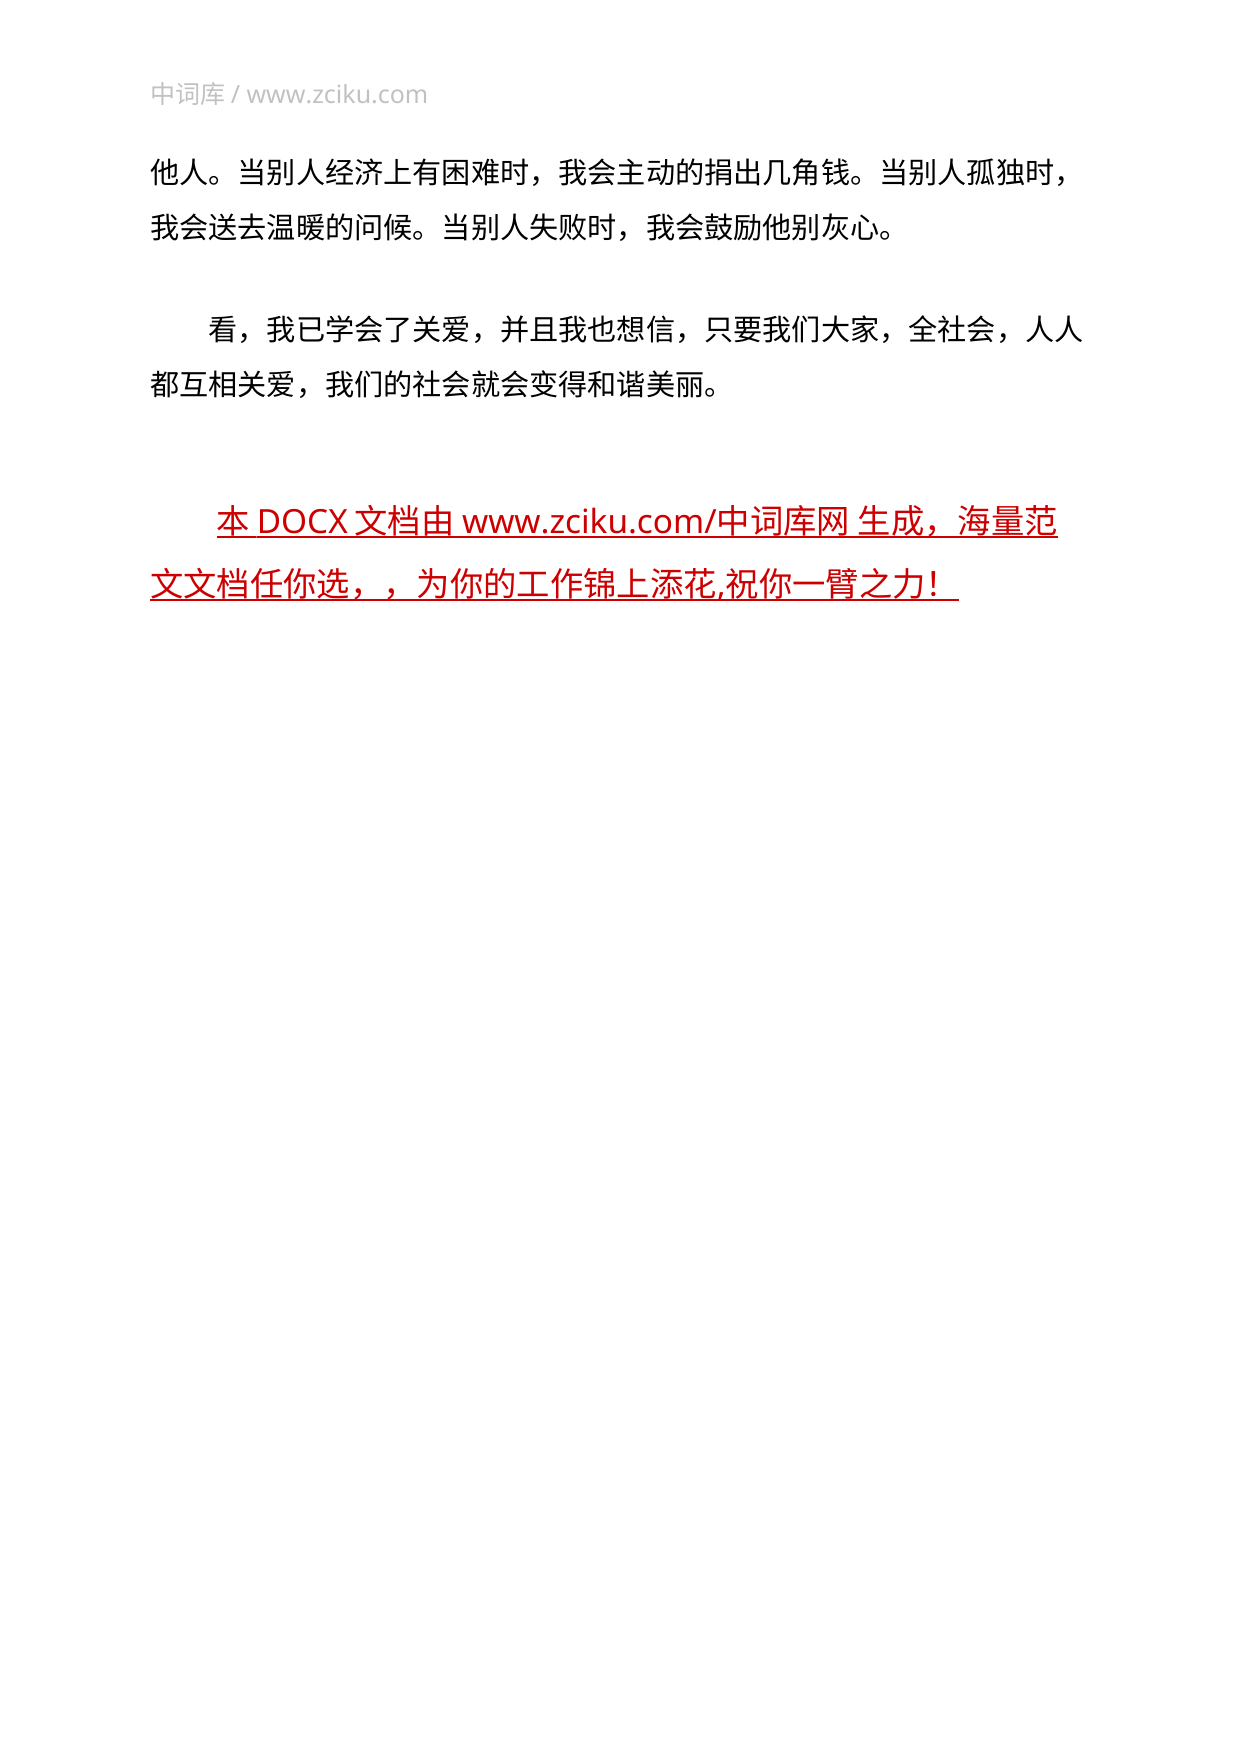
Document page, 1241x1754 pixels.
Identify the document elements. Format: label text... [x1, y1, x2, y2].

text 看，我已学会了关爱，并且我也想信，只要我们大家，全社会，人人都互相关爱，我们的社会就会变得和谐美丽。 [150, 307, 1090, 404]
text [150, 150, 1090, 247]
text 本DOCX文档由 www.zciku.com/中词库网 生成，海量范文文档任你选，，为你的工作锦上添花,祝你一臂之力！ [150, 494, 1090, 606]
